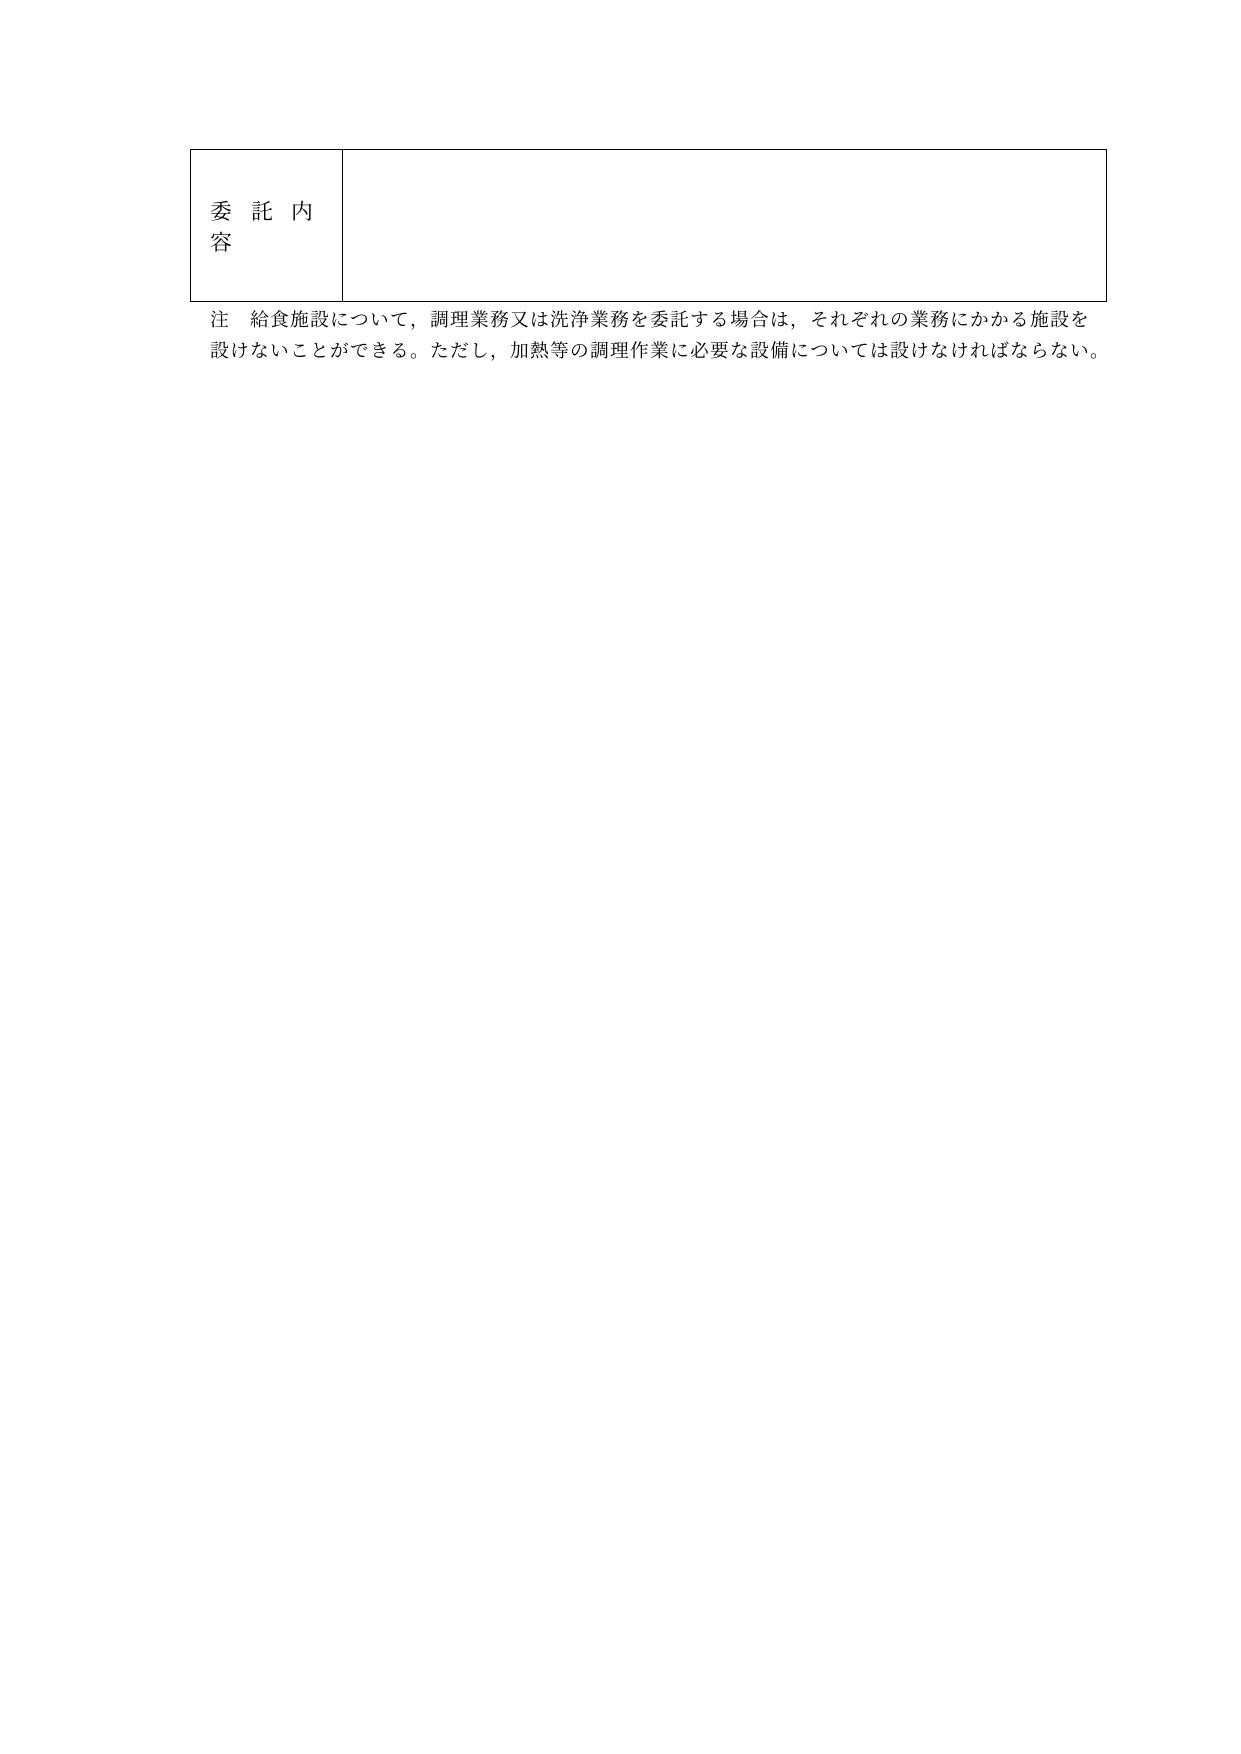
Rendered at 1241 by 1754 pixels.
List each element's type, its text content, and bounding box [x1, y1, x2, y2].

table_header [343, 150, 1106, 301]
table_header 委託内容 [191, 150, 342, 301]
text 注 給食施設について，調理業務又は洗浄業務を委託する場合は，それぞれの業務にかかる施設を設けないことができる。ただし，加熱等の調理作業に必要な設備については設けなければならない。 [190, 302, 1090, 366]
